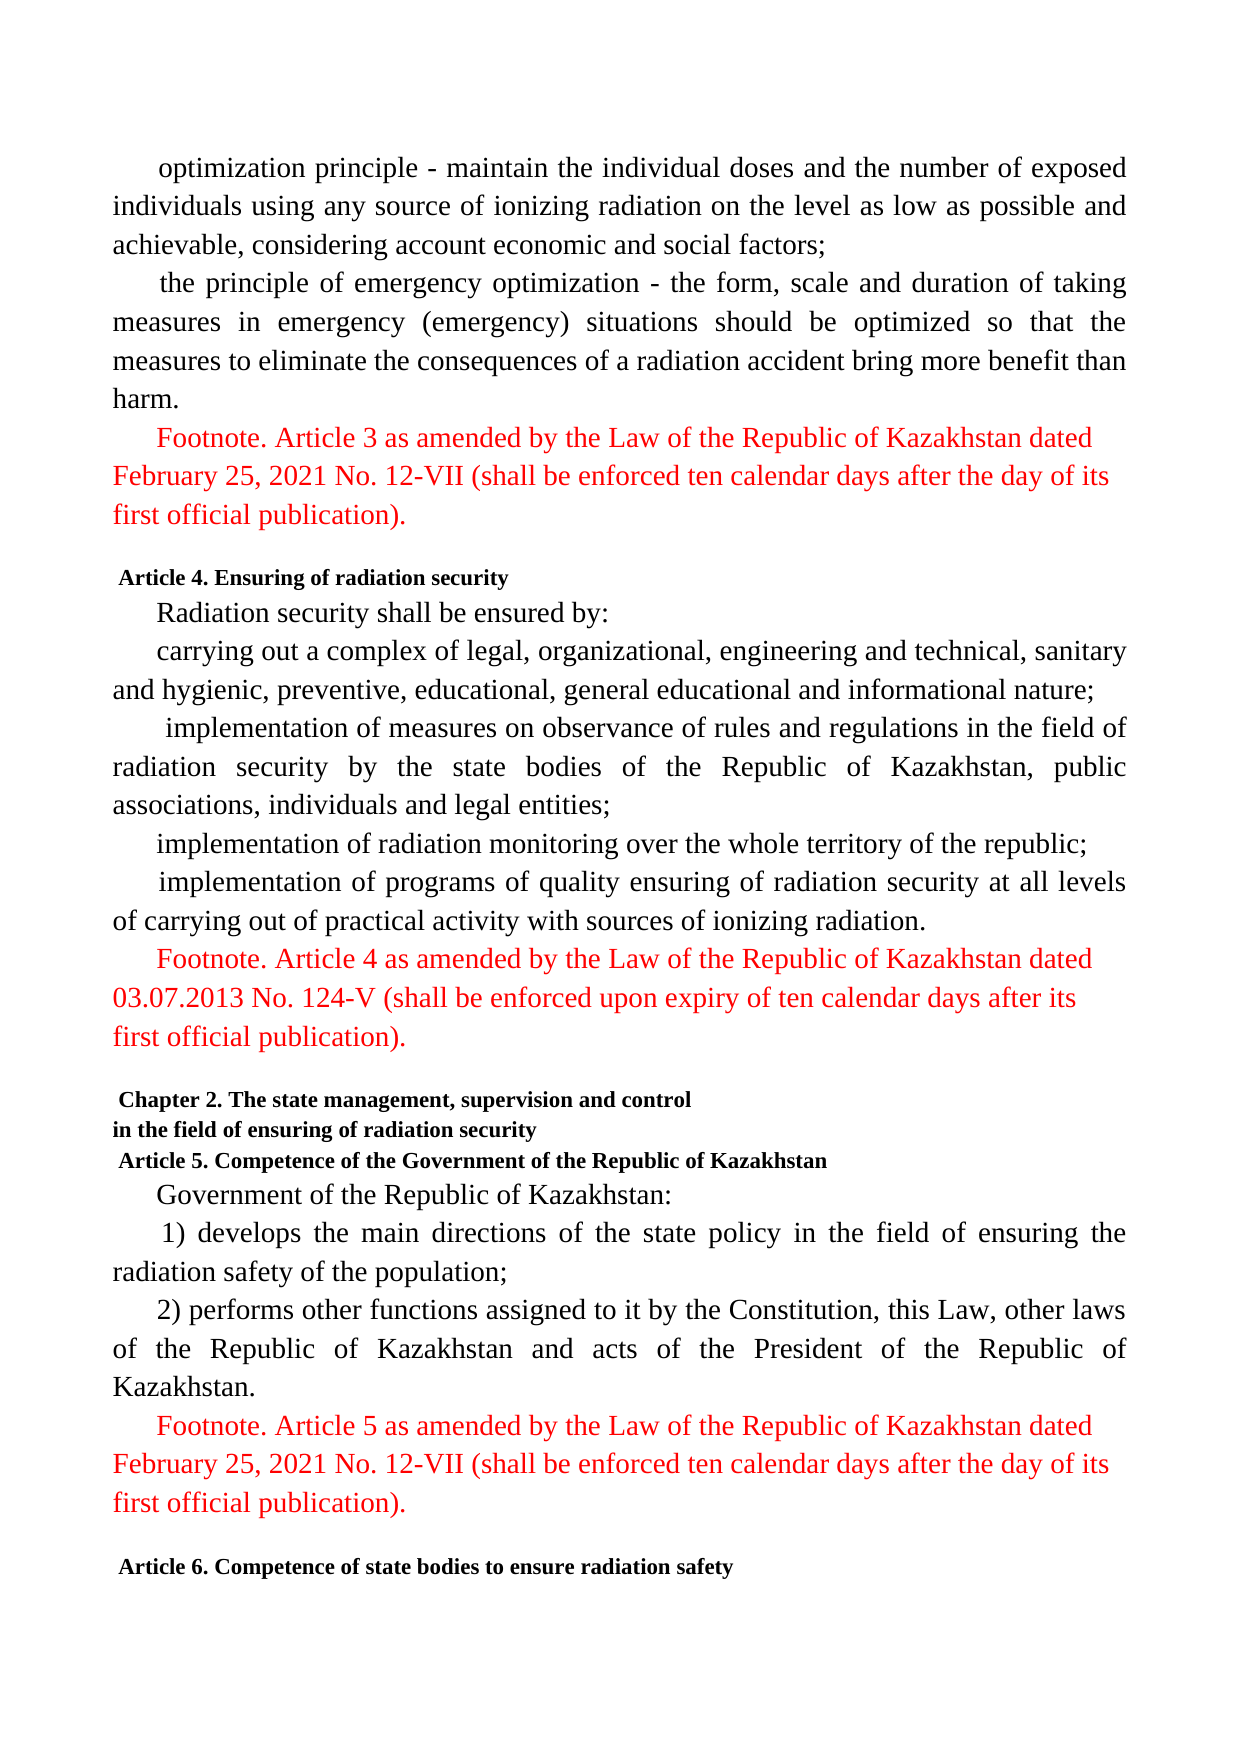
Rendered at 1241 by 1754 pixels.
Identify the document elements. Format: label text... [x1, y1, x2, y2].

text Government of the Republic of Kazakhstan: [112, 1177, 1128, 1210]
text Article 4. Ensuring of radiation security [112, 564, 1128, 591]
text Radiation security shall be ensured by: [112, 595, 1128, 628]
text Article 6. Competence of state bodies to ensure radiation safety [112, 1553, 1128, 1579]
text Footnote. Article 4 as amended by the Law of the Republic of Kazakhstan dated 03.07.2013 No. 124-V (shall be enforced upon expiry of ten calendar days after its first official publication). [112, 942, 1128, 1082]
text Footnote. Article 3 as amended by the Law of the Republic of Kazakhstan dated February 25, 2021 No. 12-VII (shall be enforced ten calendar days after the day of its first official publication). [112, 420, 1128, 561]
text Footnote. Article 5 as amended by the Law of the Republic of Kazakhstan dated February 25, 2021 No. 12-VII (shall be enforced ten calendar days after the day of its first official publication). [112, 1408, 1128, 1549]
text implementation of programs of quality ensuring of radiation security at all levels of carrying out of practical activity with sources of ionizing radiation. [112, 864, 1128, 937]
text 1) develops the main directions of the state policy in the field of ensuring the radiation safety of the population; [112, 1215, 1128, 1287]
text the principle of emergency optimization - the form, scale and duration of taking measures in emergency (emergency) situations should be optimized so that the measures to eliminate the consequences of a radiation accident bring more benefit than harm. [112, 266, 1128, 415]
text carrying out a complex of legal, organizational, engineering and technical, sanitary and hygienic, preventive, educational, general educational and informational nature; [112, 633, 1128, 705]
text implementation of measures on observance of rules and regulations in the field of radiation security by the state bodies of the Republic of Kazakhstan, public associations, individuals and legal entities; [112, 710, 1128, 821]
text 2) performs other functions assigned to it by the Constitution, this Law, other laws of the Republic of Kazakhstan and acts of the President of the Republic of Kazakhstan. [112, 1292, 1128, 1403]
text optimization principle - maintain the individual doses and the number of exposed individuals using any source of ionizing radiation on the level as low as possible and achievable, considering account economic and social factors; [112, 150, 1128, 261]
text Article 5. Competence of the Government of the Republic of Kazakhstan [112, 1147, 1128, 1173]
text Chapter 2. The state management, supervision and control in the field of ensuring of radiation security [112, 1086, 1128, 1143]
text implementation of radiation monitoring over the whole territory of the republic; [112, 826, 1128, 859]
